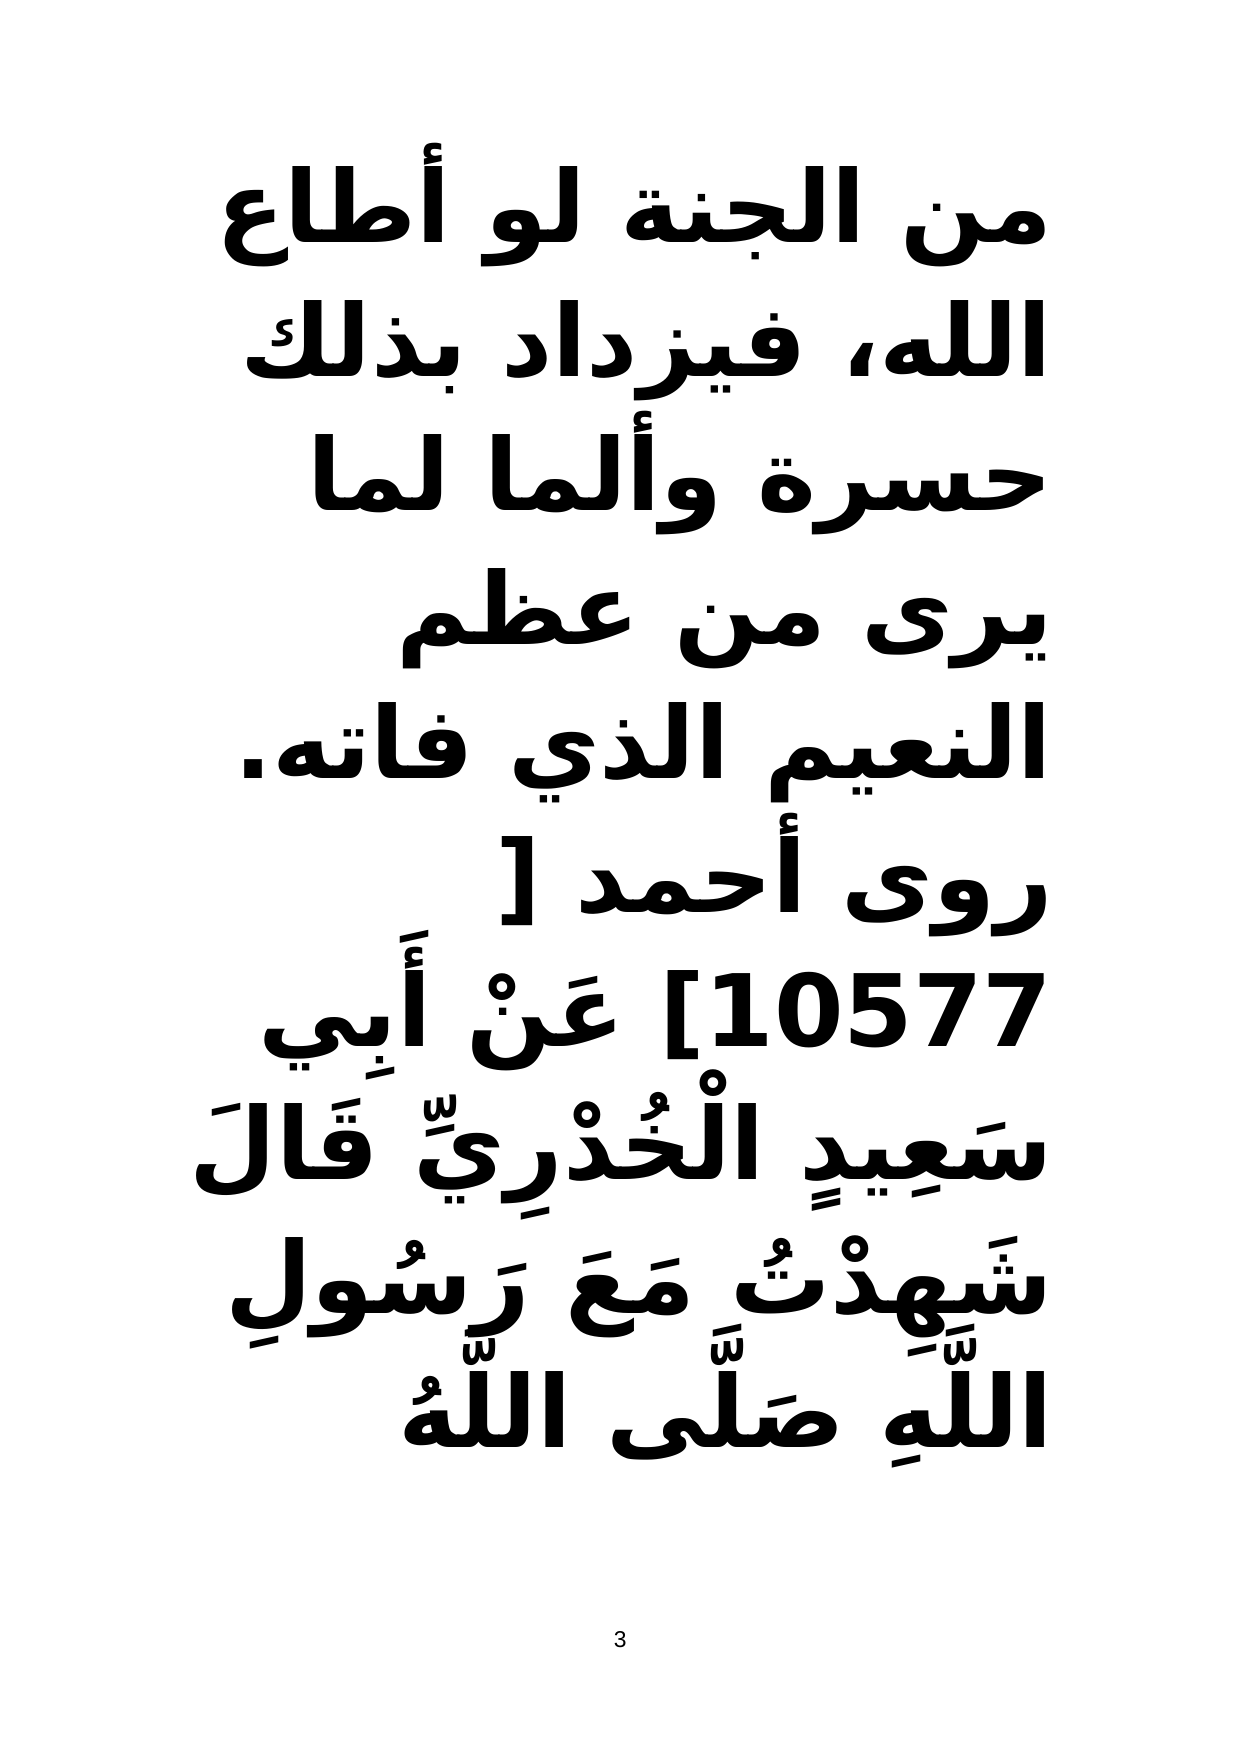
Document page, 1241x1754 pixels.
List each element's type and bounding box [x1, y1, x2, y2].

text [187, 150, 1053, 1471]
